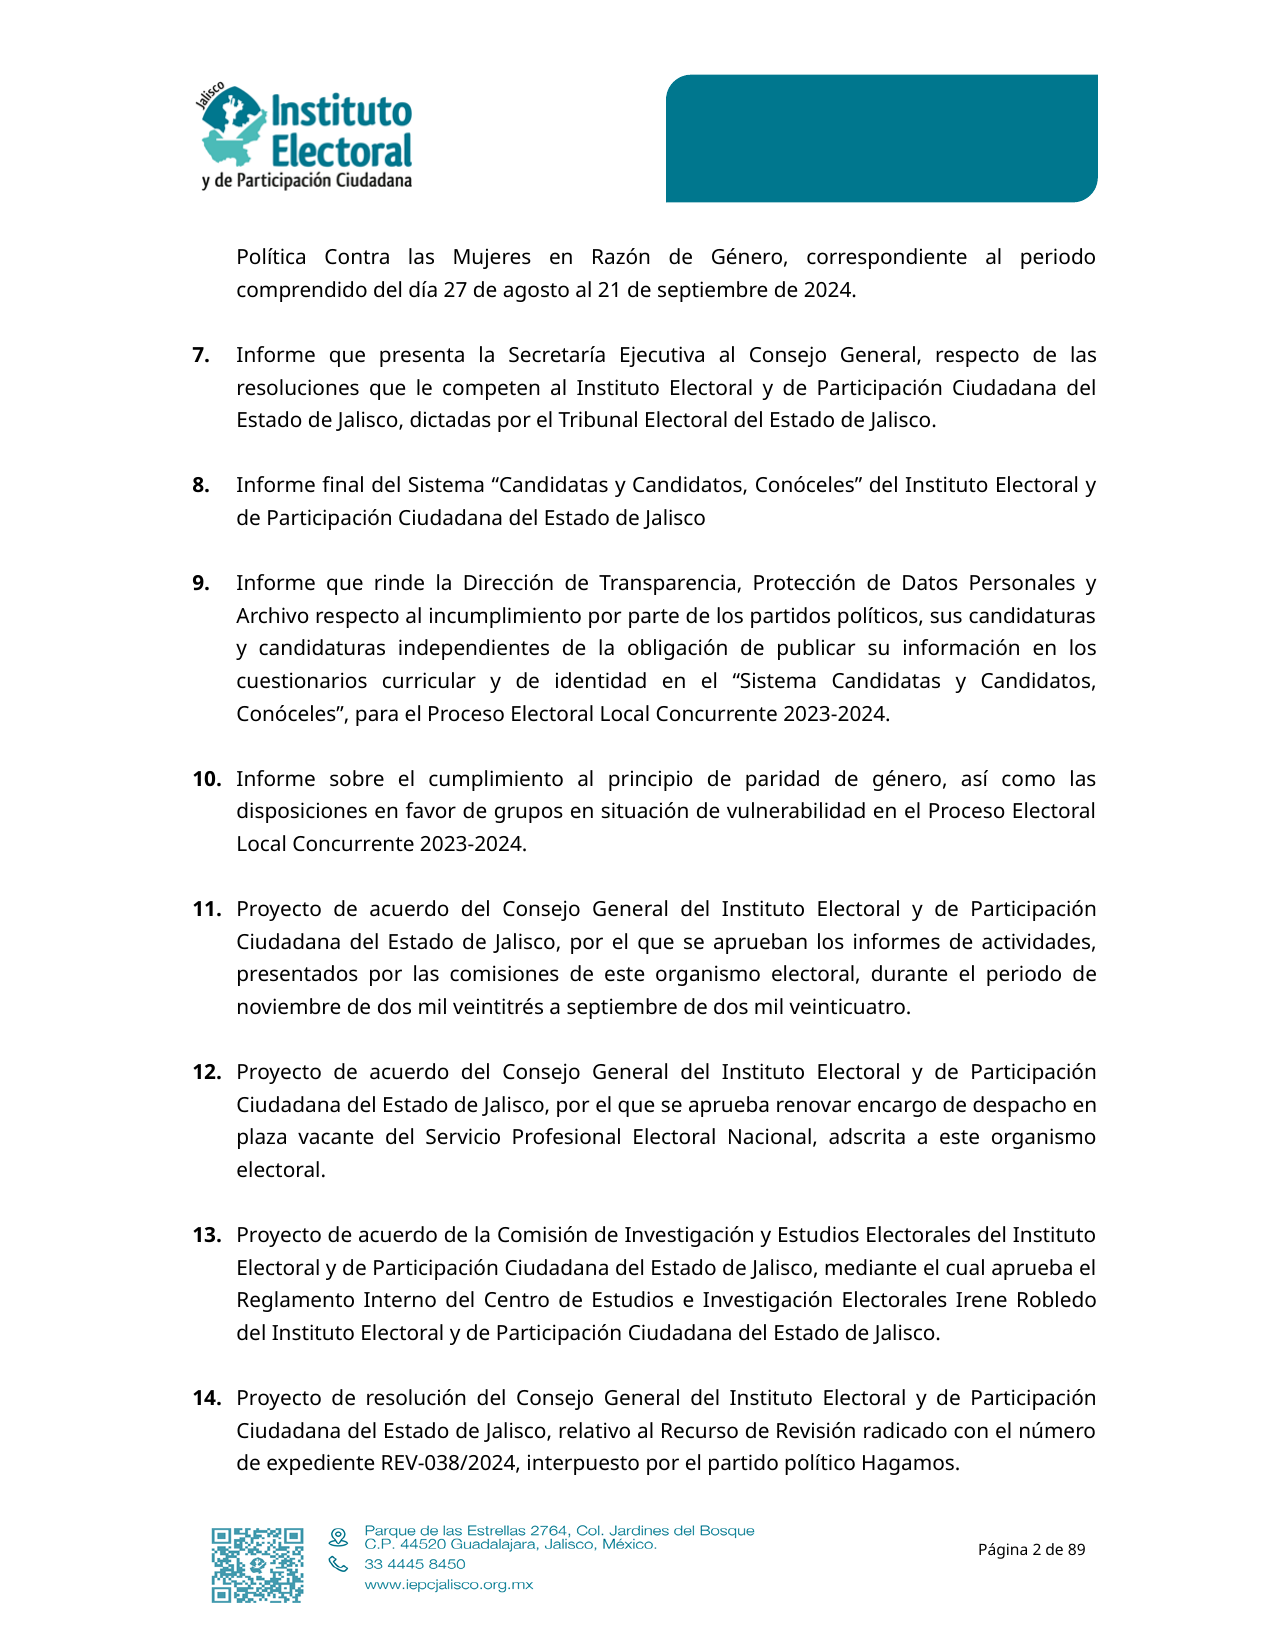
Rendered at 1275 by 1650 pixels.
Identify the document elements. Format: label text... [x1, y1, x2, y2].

picture [188, 1504, 788, 1622]
list Informe final del Sistema “Candidatas y Candidatos, Conóceles” del Instituto Electoral y de Participación Ciudadana del Estado de Jalisco [192, 470, 1098, 531]
list Proyecto de acuerdo del Consejo General del Instituto Electoral y de Participación Ciudadana del Estado de Jalisco, por el que se aprueba renovar encargo de despacho en plaza vacante del Servicio Profesional Electoral Nacional, adscrita a este organismo electoral. [192, 1057, 1098, 1183]
list Informe sobre el cumplimiento al principio de paridad de género, así como las disposiciones en favor de grupos en situación de vulnerabilidad en el Proceso Electoral Local Concurrente 2023-2024. [192, 764, 1098, 857]
list Proyecto de acuerdo del Consejo General del Instituto Electoral y de Participación Ciudadana del Estado de Jalisco, por el que se aprueban los informes de actividades, presentados por las comisiones de este organismo electoral, durante el periodo de noviembre de dos mil veintitrés a septiembre de dos mil veinticuatro. [192, 894, 1098, 1021]
list Proyecto de resolución del Consejo General del Instituto Electoral y de Participación Ciudadana del Estado de Jalisco, relativo al Recurso de Revisión radicado con el número de expediente REV-038/2024, interpuesto por el partido político Hagamos. [192, 1383, 1098, 1477]
picture [188, 73, 429, 203]
list Informe que rinde la Dirección de Transparencia, Protección de Datos Personales y Archivo respecto al incumplimiento por parte de los partidos políticos, sus candidaturas y candidaturas independientes de la obligación de publicar su información en los cuestionarios curricular y de identidad en el “Sistema Candidatas y Candidatos, Conóceles”, para el Proceso Electoral Local Concurrente 2023-2024. [192, 568, 1098, 727]
list Proyecto de acuerdo de la Comisión de Investigación y Estudios Electorales del Instituto Electoral y de Participación Ciudadana del Estado de Jalisco, mediante el cual aprueba el Reglamento Interno del Centro de Estudios e Investigación Electorales Irene Robledo del Instituto Electoral y de Participación Ciudadana del Estado de Jalisco. [192, 1220, 1098, 1347]
list Informe que presenta la Secretaría Ejecutiva al Consejo General, respecto de las resoluciones que le competen al Instituto Electoral y de Participación Ciudadana del Estado de Jalisco, dictadas por el Tribunal Electoral del Estado de Jalisco. [192, 340, 1098, 434]
